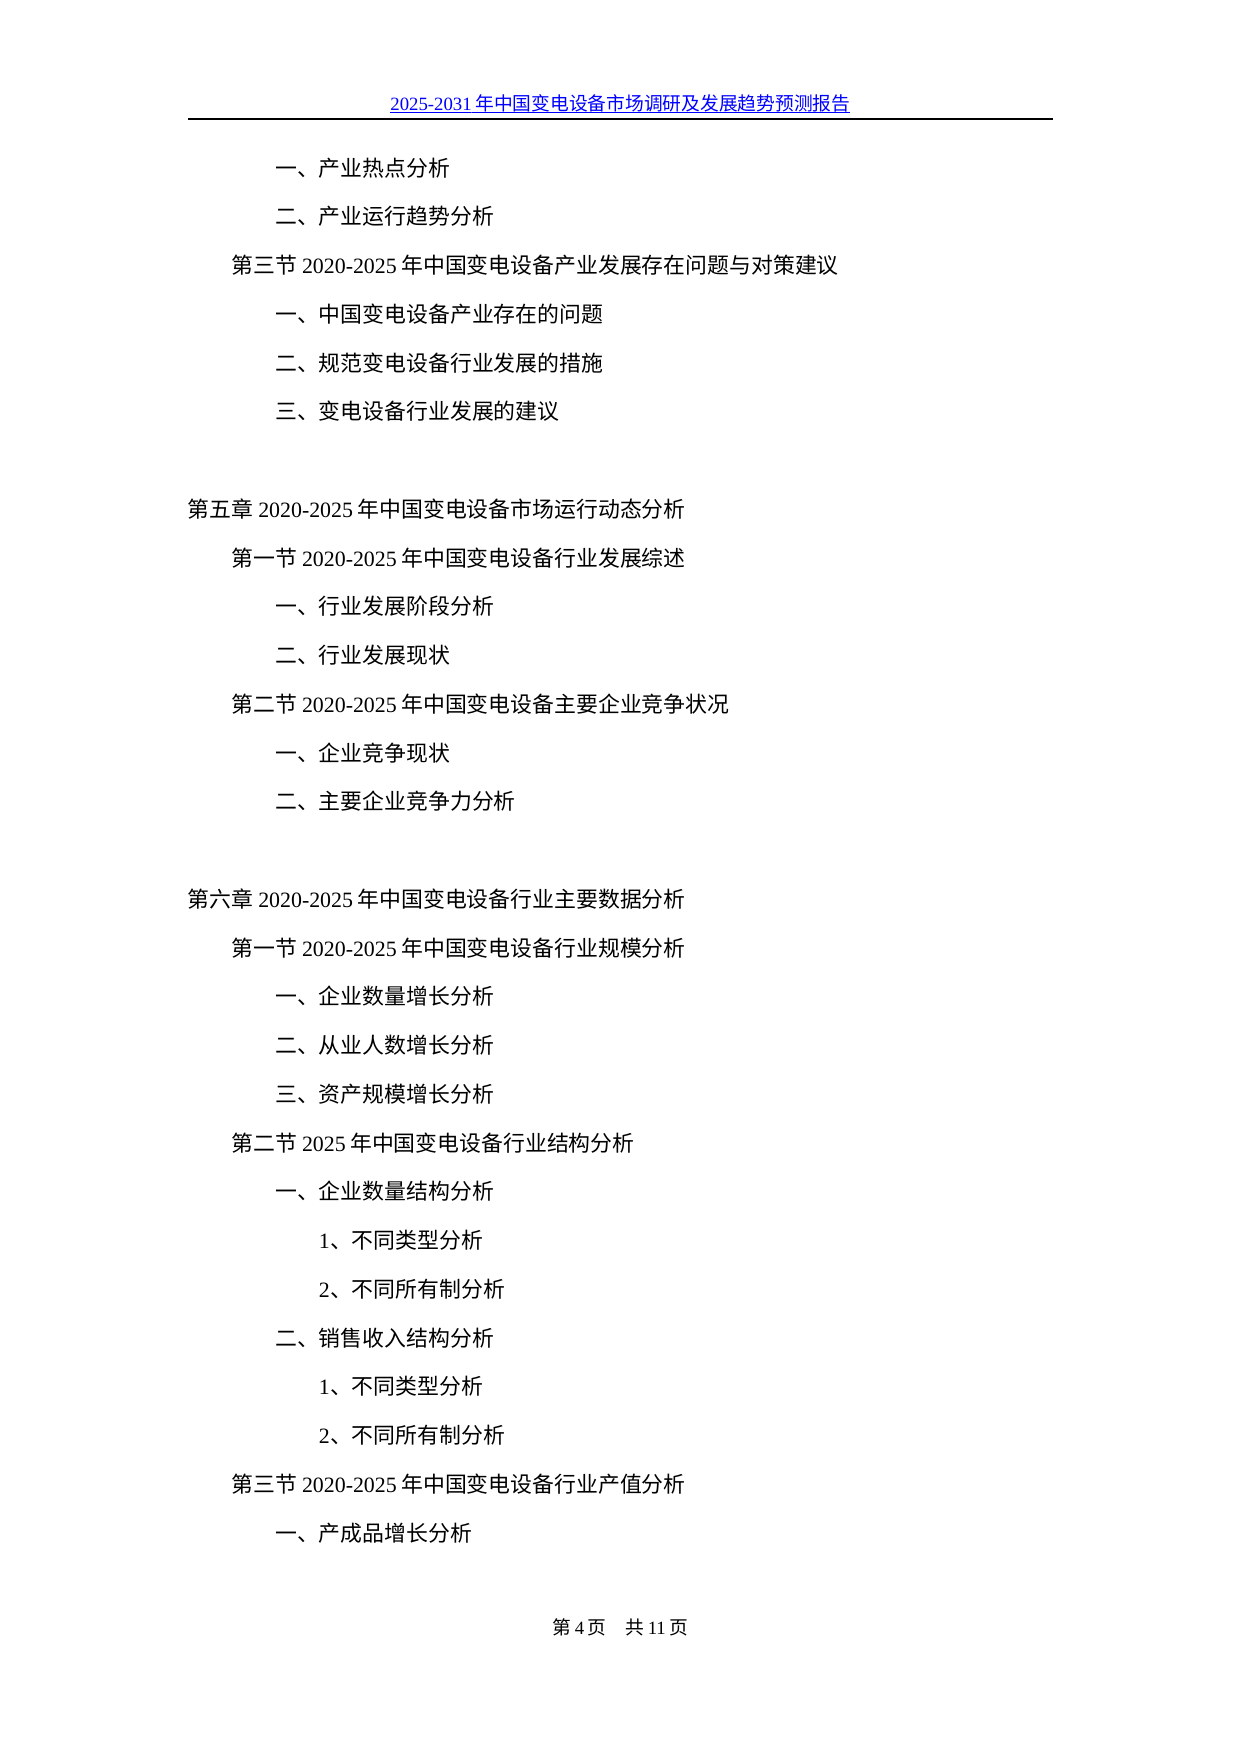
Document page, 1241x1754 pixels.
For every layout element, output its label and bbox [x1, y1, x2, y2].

text [187, 150, 1053, 1548]
